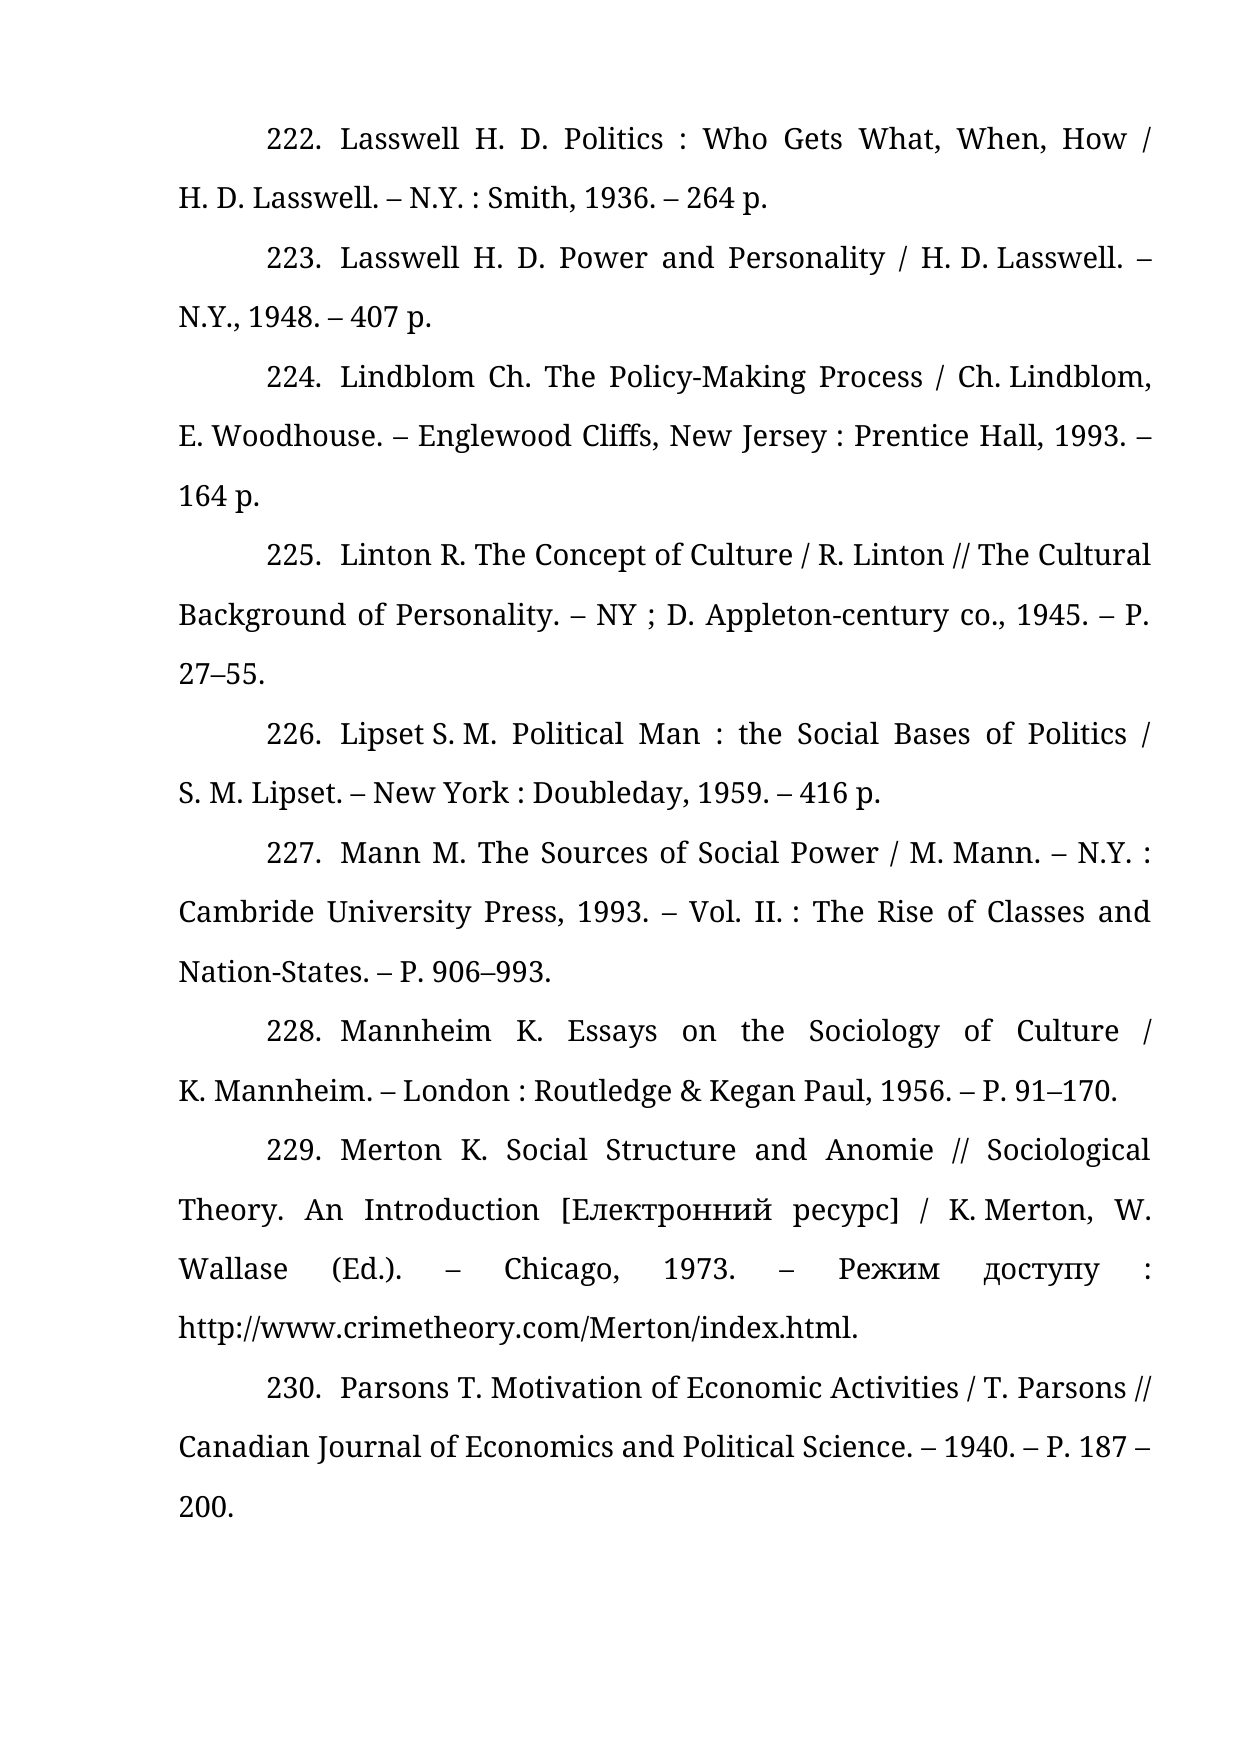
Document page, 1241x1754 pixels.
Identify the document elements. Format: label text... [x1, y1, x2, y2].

list Lasswell H. D. Politics : Who Gets What, When, How / H. D. Lasswell. – N.Y. : Smith, 1936. – 264 p. [178, 118, 1152, 217]
list Lasswell H. D. Power and Personality / H. D. Lasswell. – N.Y., 1948. – 407 p. [178, 237, 1152, 336]
list Mannheim K. Essays on the Sociology of Сulture / K. Mannheim. – London : Routledge & Kegan Paul, 1956. – P. 91–170. [178, 1010, 1152, 1109]
list Lindblom Ch. The Policy-Making Process / Сh. Lindblom, E. Woodhouse. – Englewood Cliffs, New Jersey : Prentice Hall, 1993. – 164 p. [178, 356, 1152, 515]
list Lipset S. M. Political Man : the Social Bases of Politics / S. M. Lipset. – New York : Doubleday, 1959. – 416 p. [178, 713, 1152, 812]
list Mann M. The Sources of Social Power / M. Mann. – N.Y. : Cambride University Press, 1993. – Vol. II. : The Rise of Classes and Nation-States. – P. 906–993. [178, 832, 1152, 991]
list Merton K. Social Structure and Anomie // Sociological Theory. An Introduction [Електронний ресурс] / K. Merton, W. Wallase (Ed.). – Chicago, 1973. – Режим доступу : http://www.crimetheory.com/Merton/index.html. [178, 1129, 1152, 1347]
list Parsons T. Motivation of Economic Activities / T. Parsons // Canadian Journal of Economics and Political Science. – 1940. – P. 187 –200. [178, 1367, 1152, 1526]
list Linton R. The Concept of Culture / R. Linton // The Cultural Background of Personality. – NY ; D. Appleton-century co., 1945. – P. 27–55. [178, 534, 1152, 693]
